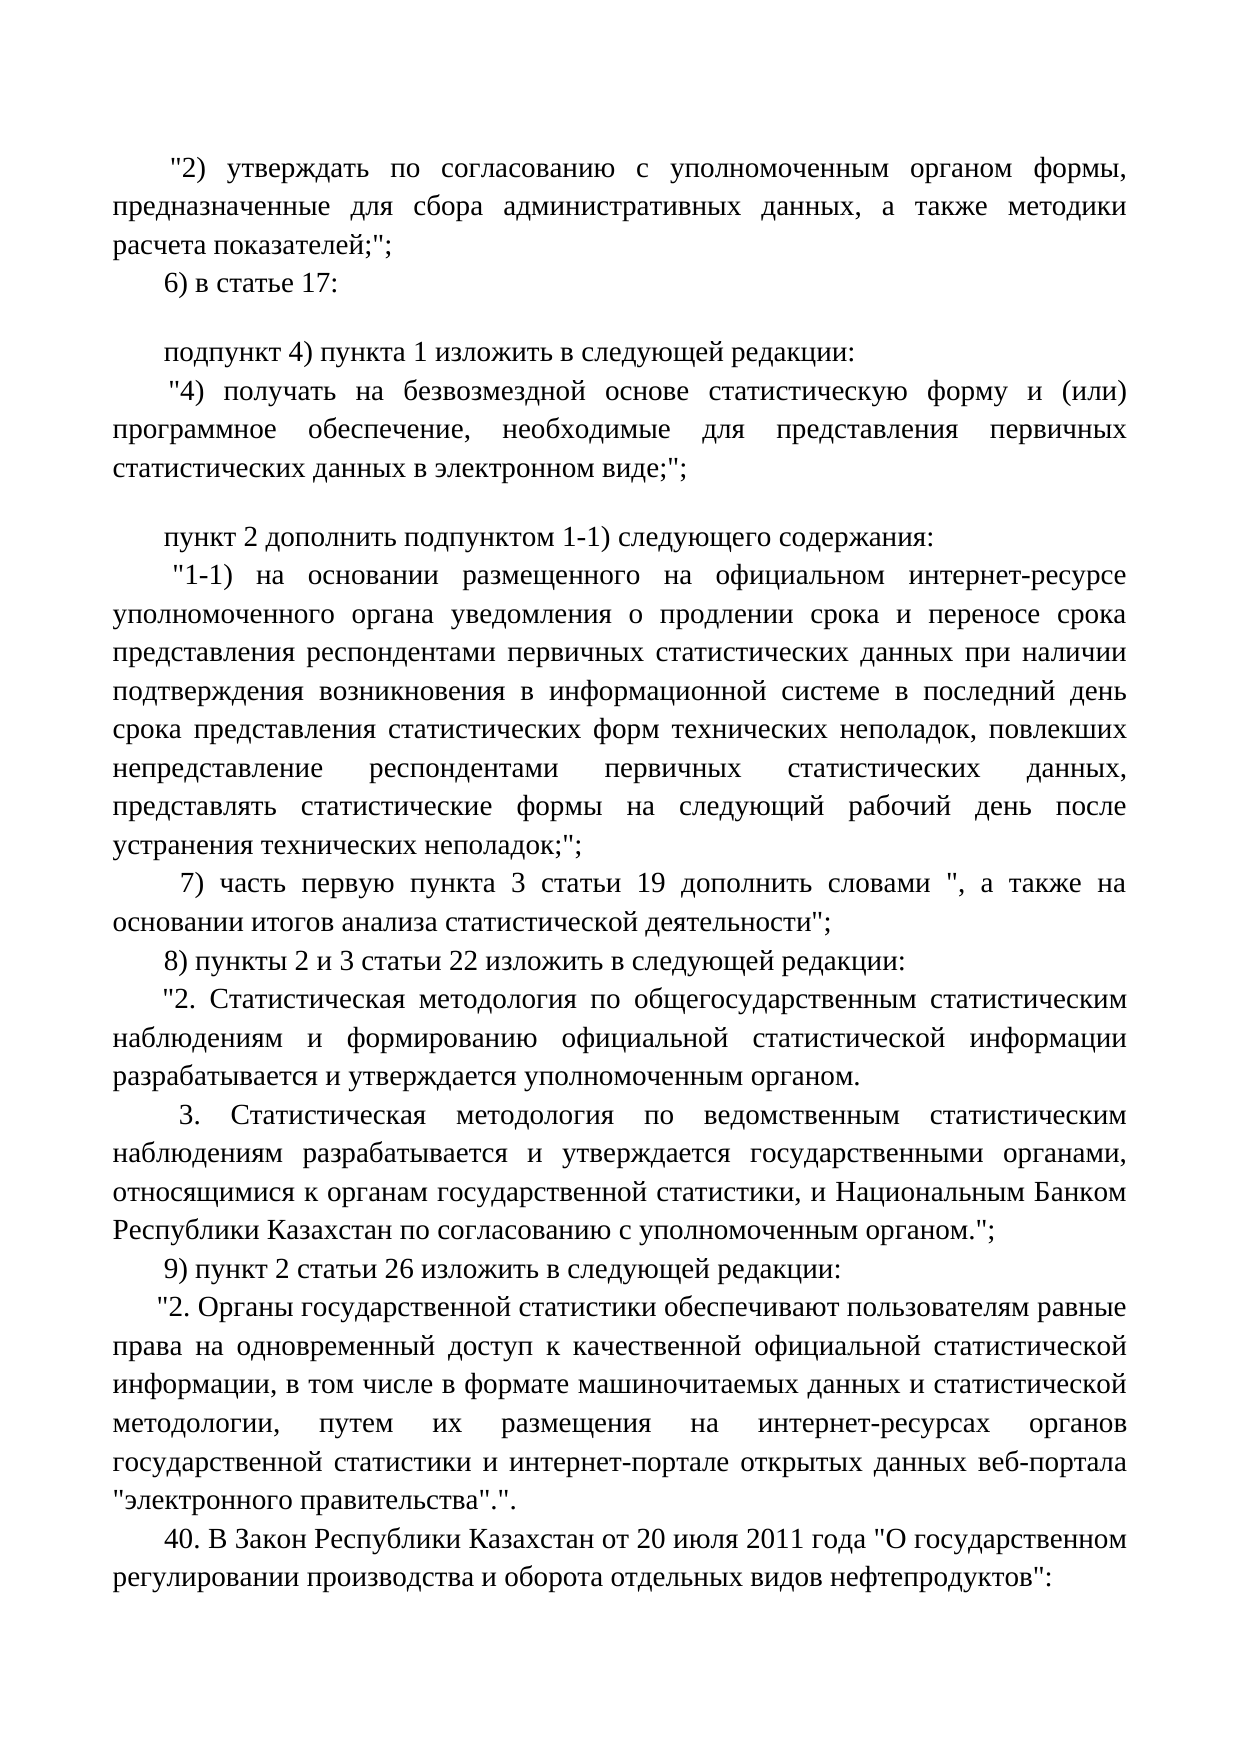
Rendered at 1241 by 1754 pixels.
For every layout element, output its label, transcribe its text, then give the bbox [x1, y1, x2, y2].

text пункт 2 дополнить подпунктом 1-1) следующего содержания: [112, 519, 1128, 552]
text 7) часть первую пункта 3 статьи 19 дополнить словами ", а также на основании итогов анализа статистической деятельности"; [112, 866, 1128, 938]
text "1-1) на основании размещенного на официальном интернет-ресурсе уполномоченного органа уведомления о продлении срока и переносе срока представления респондентами первичных статистических данных при наличии подтверждения возникновения в информационной системе в последний день срока представления статистических форм технических неполадок, повлекших непредставление респондентами первичных статистических данных, представлять статистические формы на следующий рабочий день после устранения технических неполадок;"; [112, 557, 1128, 861]
text 40. В Закон Республики Казахстан от 20 июля 2011 года "О государственном регулировании производства и оборота отдельных видов нефтепродуктов": [112, 1521, 1128, 1593]
text "2. Статистическая методология по общегосударственным статистическим наблюдениям и формированию официальной статистической информации разрабатывается и утверждается уполномоченным органом. [112, 981, 1128, 1092]
text "2. Органы государственной статистики обеспечивают пользователям равные права на одновременный доступ к качественной официальной статистической информации, в том числе в формате машиночитаемых данных и статистической методологии, путем их размещения на интернет-ресурсах органов государственной статистики и интернет-портале открытых данных веб-портала "электронного правительства".". [112, 1289, 1128, 1516]
text подпункт 4) пункта 1 изложить в следующей редакции: [112, 334, 1128, 368]
text "4) получать на безвозмездной основе статистическую форму и (или) программное обеспечение, необходимые для представления первичных статистических данных в электронном виде;"; [112, 373, 1128, 483]
text 3. Статистическая методология по ведомственным статистическим наблюдениям разрабатывается и утверждается государственными органами, относящимися к органам государственной статистики, и Национальным Банком Республики Казахстан по согласованию с уполномоченным органом."; [112, 1097, 1128, 1246]
text "2) утверждать по согласованию с уполномоченным органом формы, предназначенные для сбора административных данных, а также методики расчета показателей;"; [112, 150, 1128, 261]
text 6) в статье 17: [112, 266, 1128, 299]
text 9) пункт 2 статьи 26 изложить в следующей редакции: [112, 1251, 1128, 1284]
text 8) пункты 2 и 3 статьи 22 изложить в следующей редакции: [112, 943, 1128, 976]
